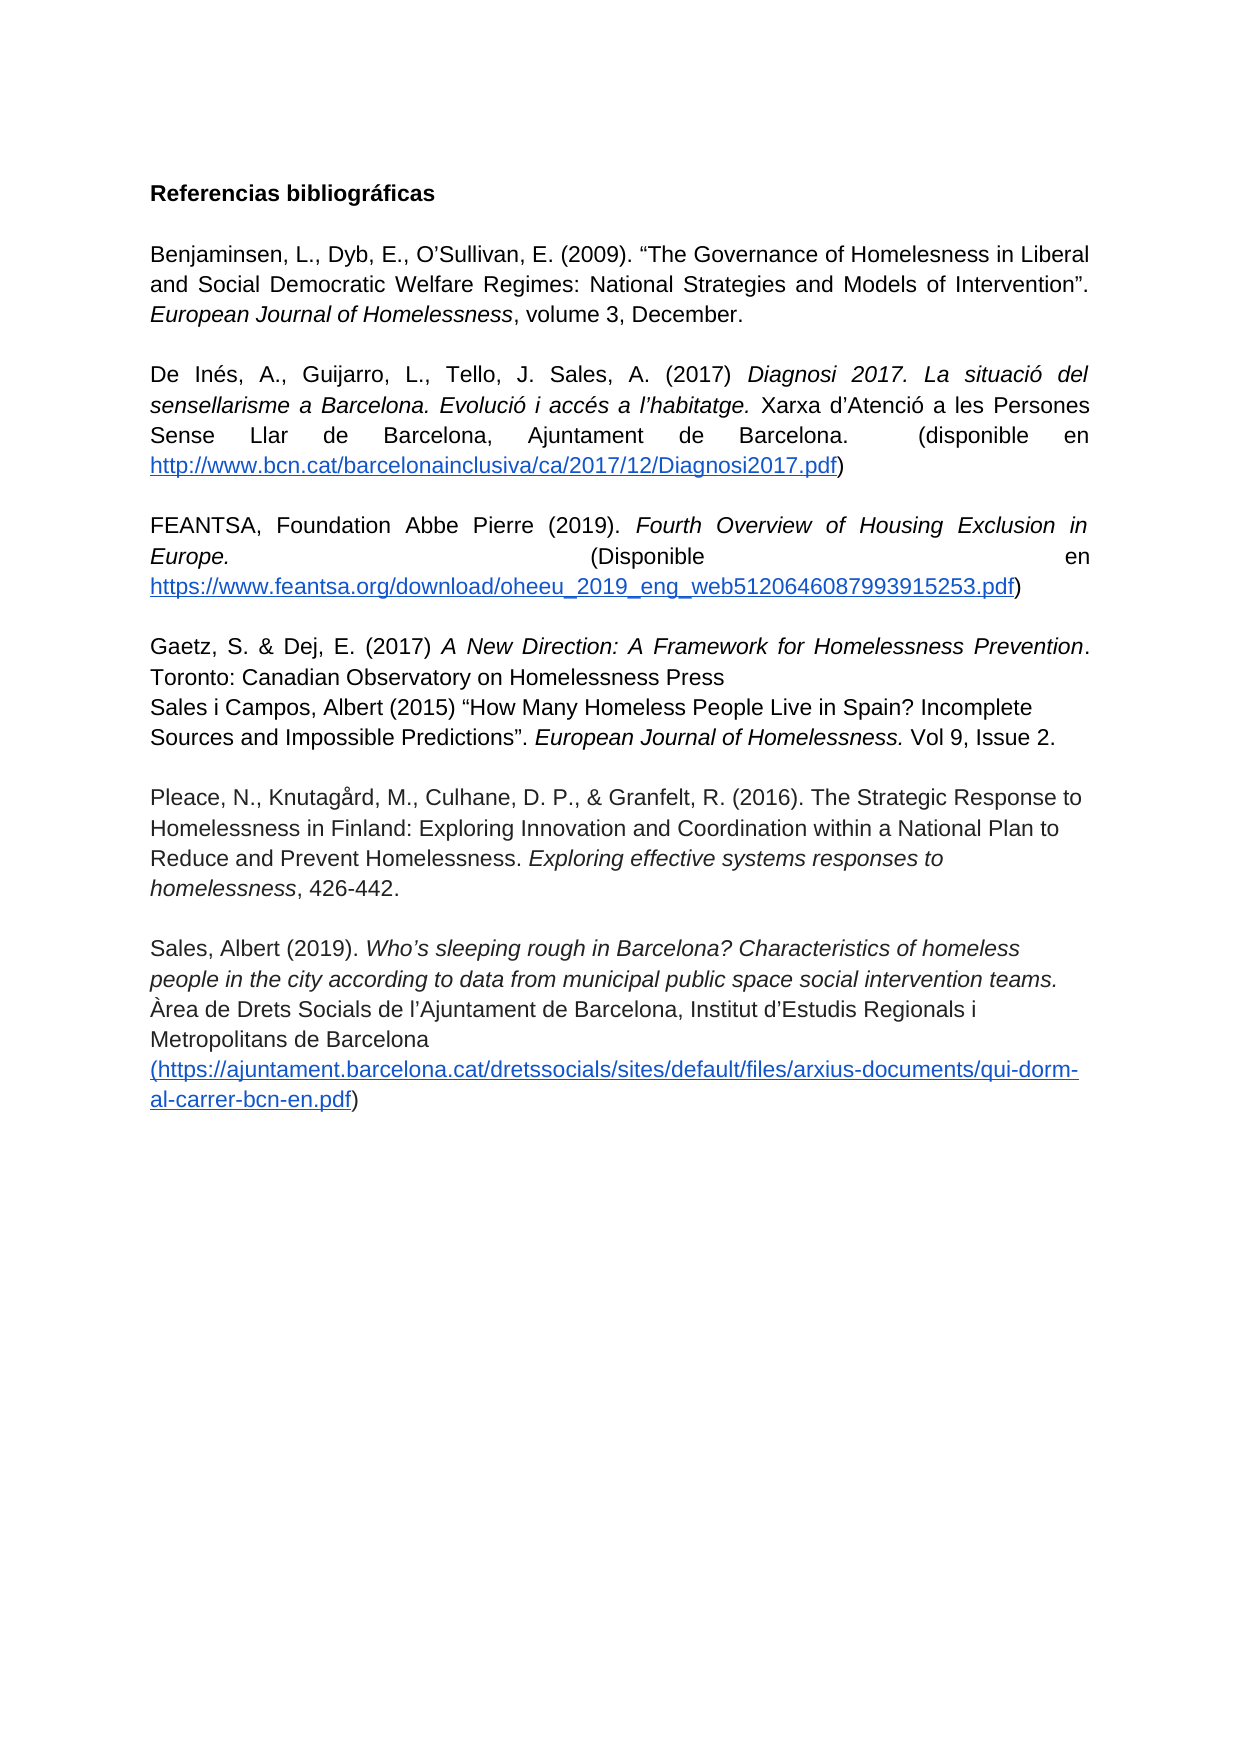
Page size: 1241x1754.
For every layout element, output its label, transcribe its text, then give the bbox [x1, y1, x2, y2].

text FEANTSA, Foundation Abbe Pierre (2019). Fourth Overview of Housing Exclusion in Europe. (Disponible en https://www.feantsa.org/download/oheeu_2019_eng_web5120646087993915253.pdf) [150, 512, 1090, 599]
text Referencias bibliográficas [150, 180, 1090, 207]
text Gaetz, S. & Dej, E. (2017) A New Direction: A Framework for Homelessness Prevention. Toronto: Canadian Observatory on Homelessness Press [150, 633, 1090, 690]
text De Inés, A., Guijarro, L., Tello, J. Sales, A. (2017) Diagnosi 2017. La situació del sensellarisme a Barcelona. Evolució i accés a l’habitatge. Xarxa d’Atenció a les Persones Sense Llar de Barcelona, Ajuntament de Barcelona. (disponible en http://www.bcn.cat/barcelonainclusiva/ca/2017/12/Diagnosi2017.pdf) [150, 361, 1090, 478]
text Pleace, N., Knutagård, M., Culhane, D. P., & Granfelt, R. (2016). The Strategic Response to Homelessness in Finland: Exploring Innovation and Coordination within a National Plan to Reduce and Prevent Homelessness. Exploring effective systems responses to homelessness, 426-442. [150, 784, 1090, 901]
text Sales i Campos, Albert (2015) “How Many Homeless People Live in Spain? Incomplete Sources and Impossible Predictions”. European Journal of Homelessness. Vol 9, Issue 2. [150, 694, 1090, 750]
text Sales, Albert (2019). Who’s sleeping rough in Barcelona? Characteristics of homeless people in the city according to data from municipal public space social intervention teams. Àrea de Drets Socials de l’Ajuntament de Barcelona, Institut d’Estudis Regionals i Metropolitans de Barcelona (https://ajuntament.barcelona.cat/dretssocials/sites/default/files/arxius-documents/qui-dorm-al-carrer-bcn-en.pdf) [150, 935, 1090, 1113]
text Benjaminsen, L., Dyb, E., O’Sullivan, E. (2009). “The Governance of Homelesness in Liberal and Social Democratic Welfare Regimes: National Strategies and Models of Intervention”. European Journal of Homelessness, volume 3, December. [150, 241, 1090, 327]
